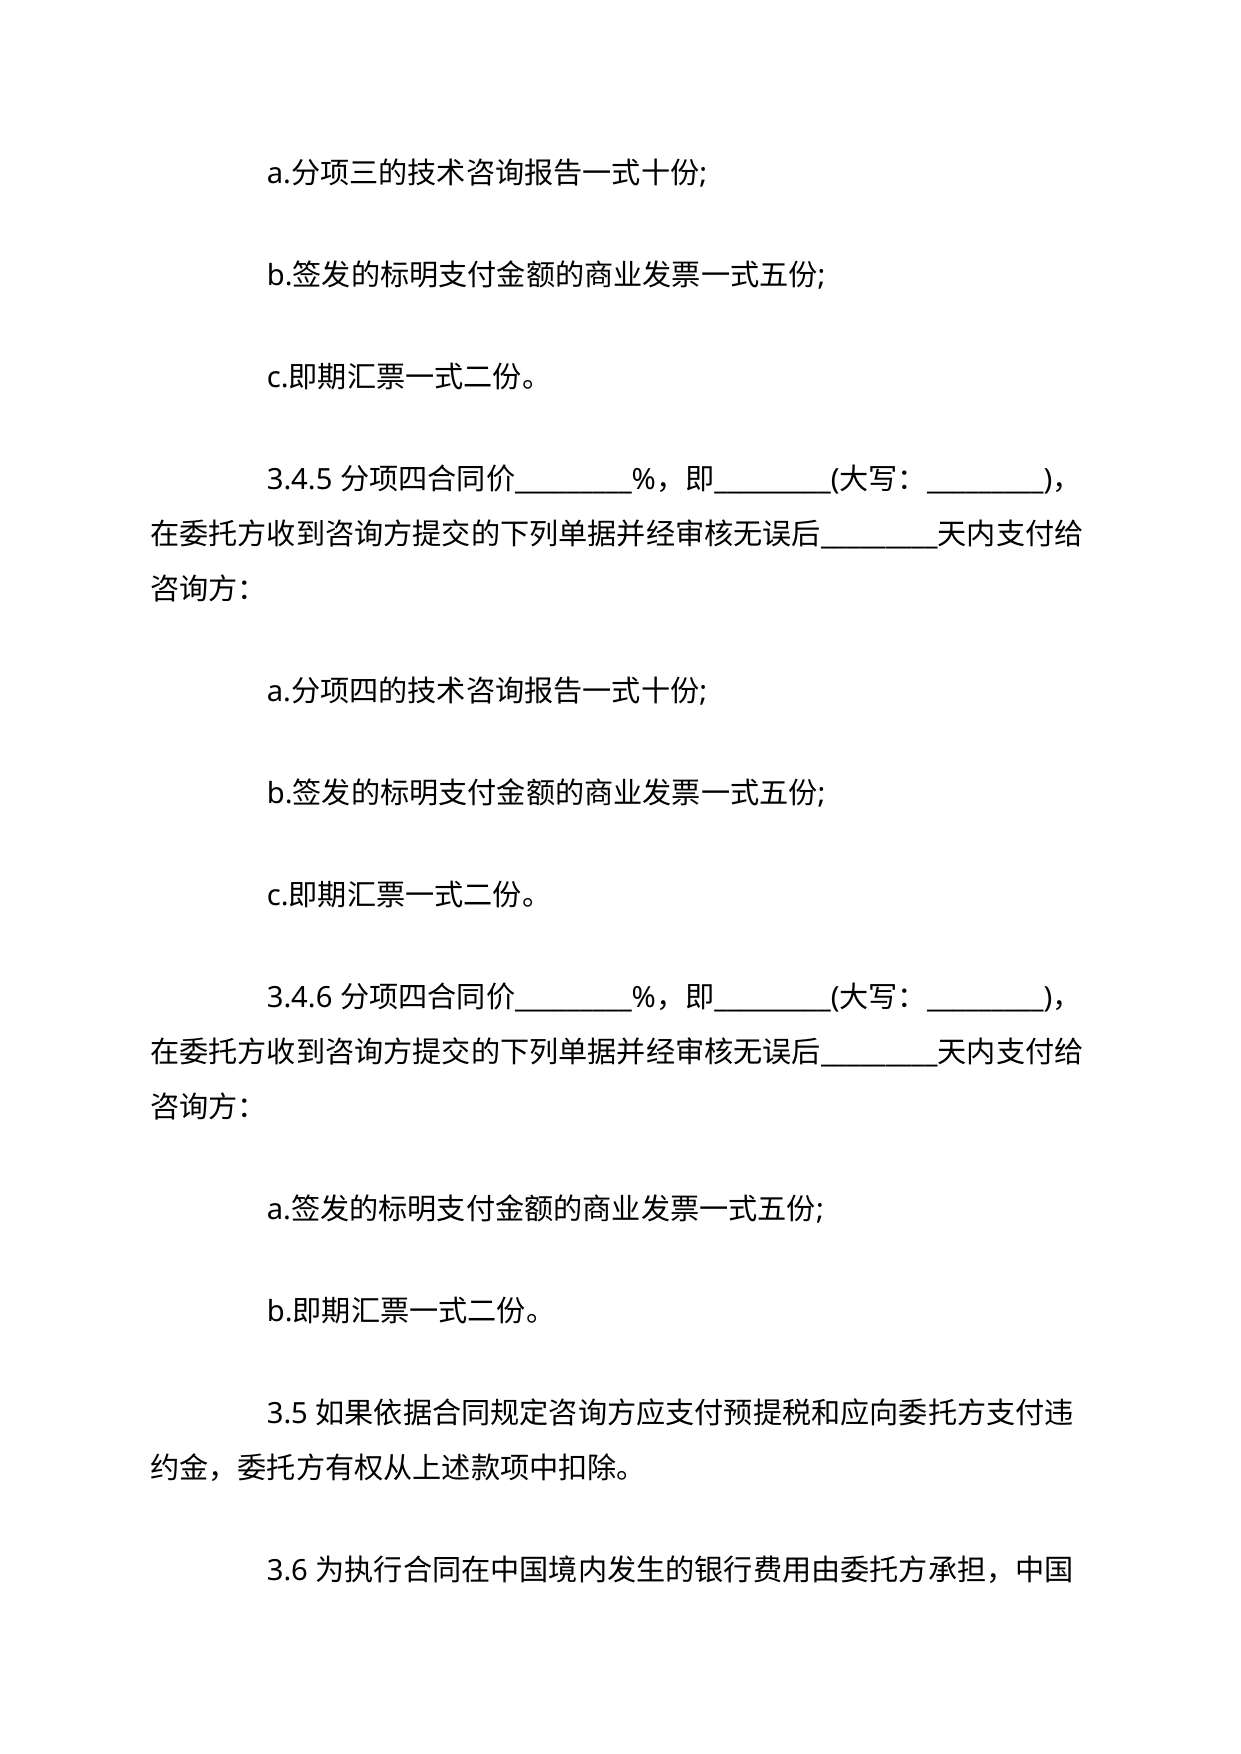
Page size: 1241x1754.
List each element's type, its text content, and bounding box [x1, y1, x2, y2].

text 3.5 如果依据合同规定咨询方应支付预提税和应向委托方支付违约金，委托方有权从上述款项中扣除。 [150, 1389, 1090, 1487]
text c.即期汇票一式二份。 [150, 354, 1090, 396]
text b.即期汇票一式二份。 [150, 1287, 1090, 1330]
text c.即期汇票一式二份。 [150, 872, 1090, 914]
text 3.4.5 分项四合同价_________%，即_________(大写：_________)，在委托方收到咨询方提交的下列单据并经审核无误后_________天内支付给咨询方： [150, 456, 1090, 608]
text 3.4.6 分项四合同价_________%，即_________(大写：_________)，在委托方收到咨询方提交的下列单据并经审核无误后_________天内支付给咨询方： [150, 974, 1090, 1126]
text a.分项四的技术咨询报告一式十份; [150, 668, 1090, 710]
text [150, 1546, 1090, 1588]
text b.签发的标明支付金额的商业发票一式五份; [150, 770, 1090, 812]
text a.签发的标明支付金额的商业发票一式五份; [150, 1185, 1090, 1228]
text b.签发的标明支付金额的商业发票一式五份; [150, 252, 1090, 294]
text a.分项三的技术咨询报告一式十份; [150, 150, 1090, 192]
